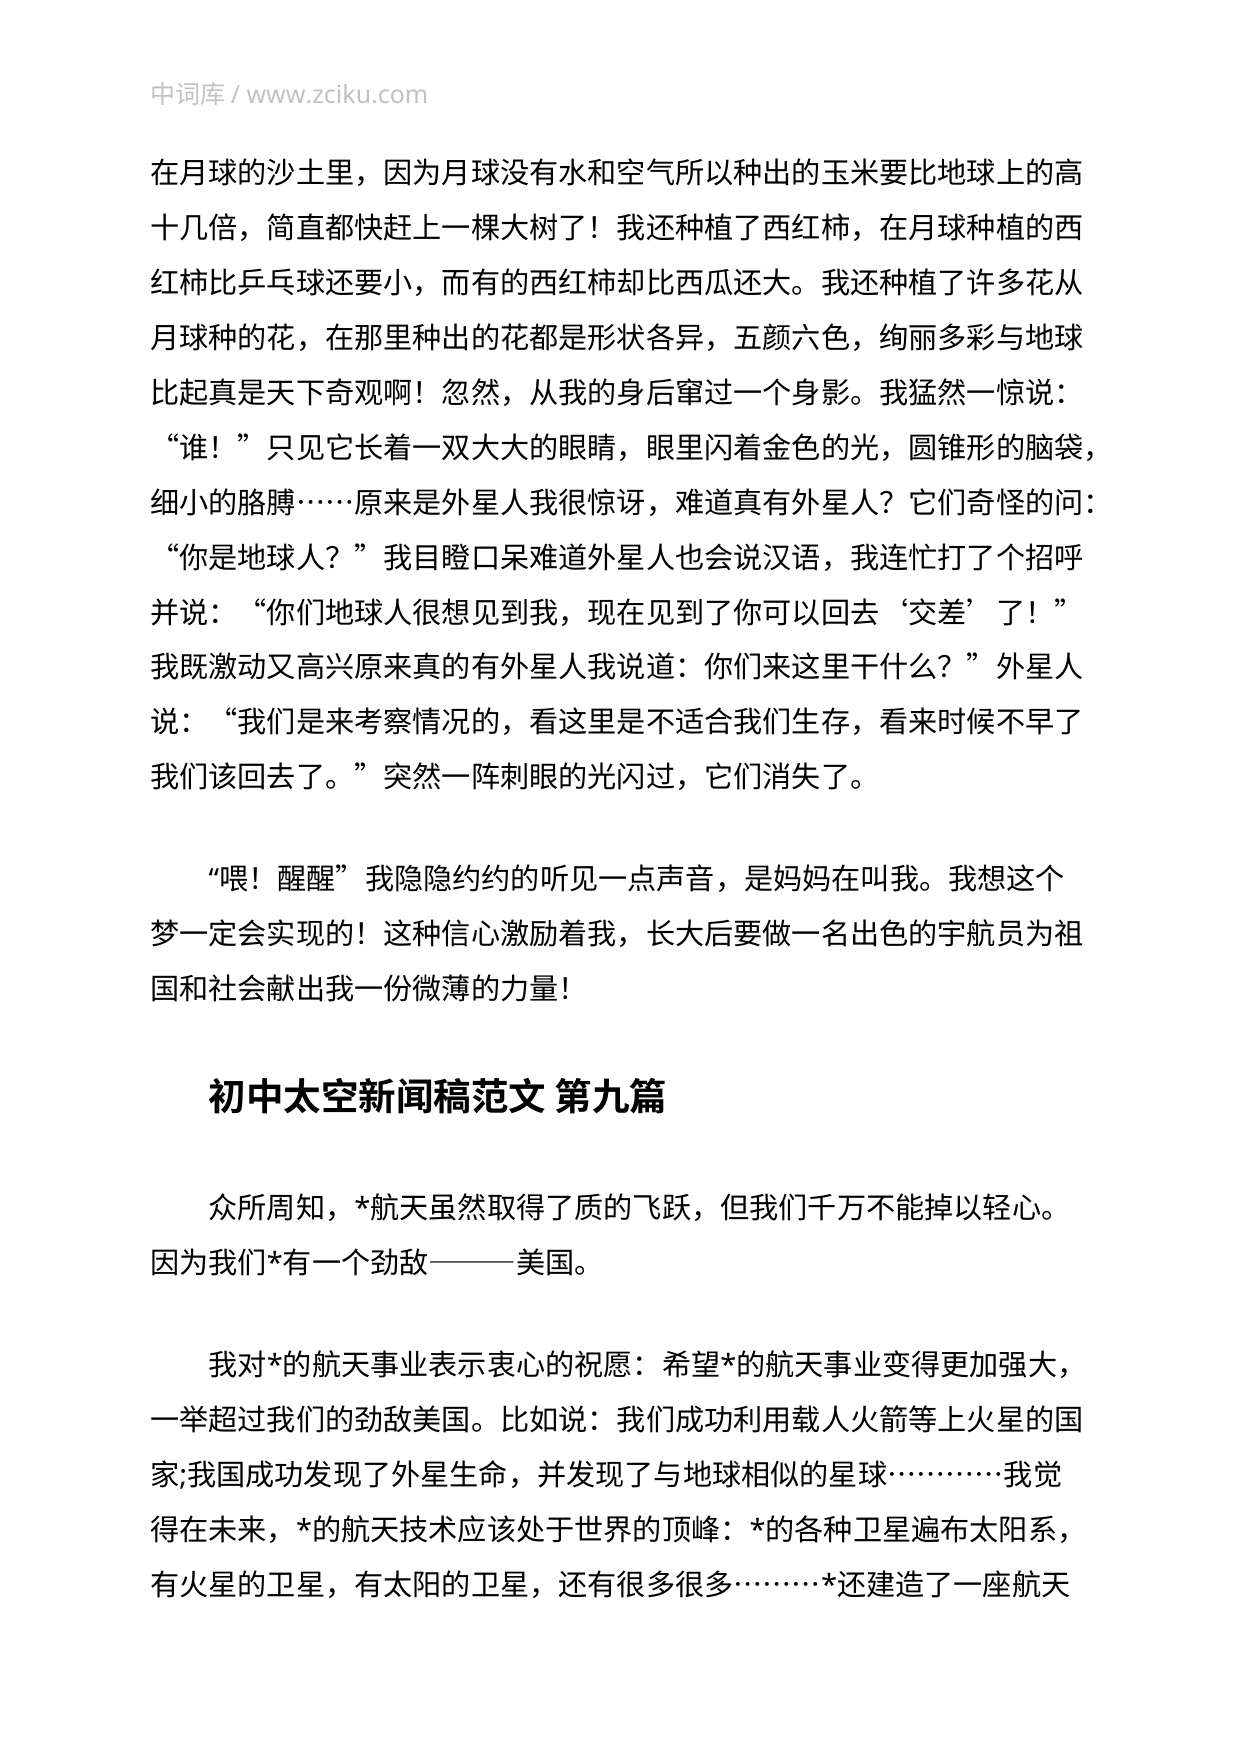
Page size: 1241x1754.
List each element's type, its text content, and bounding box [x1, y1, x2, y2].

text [150, 150, 1090, 796]
text 初中太空新闻稿范文 第九篇 [150, 1067, 1090, 1122]
text 众所周知，*航天虽然取得了质的飞跃，但我们千万不能掉以轻心。因为我们*有一个劲敌———美国。 [150, 1185, 1090, 1282]
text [150, 1342, 1090, 1604]
text “喂！醒醒”我隐隐约约的听见一点声音，是妈妈在叫我。我想这个梦一定会实现的！这种信心激励着我，长大后要做一名出色的宇航员为祖国和社会献出我一份微薄的力量！ [150, 856, 1090, 1008]
